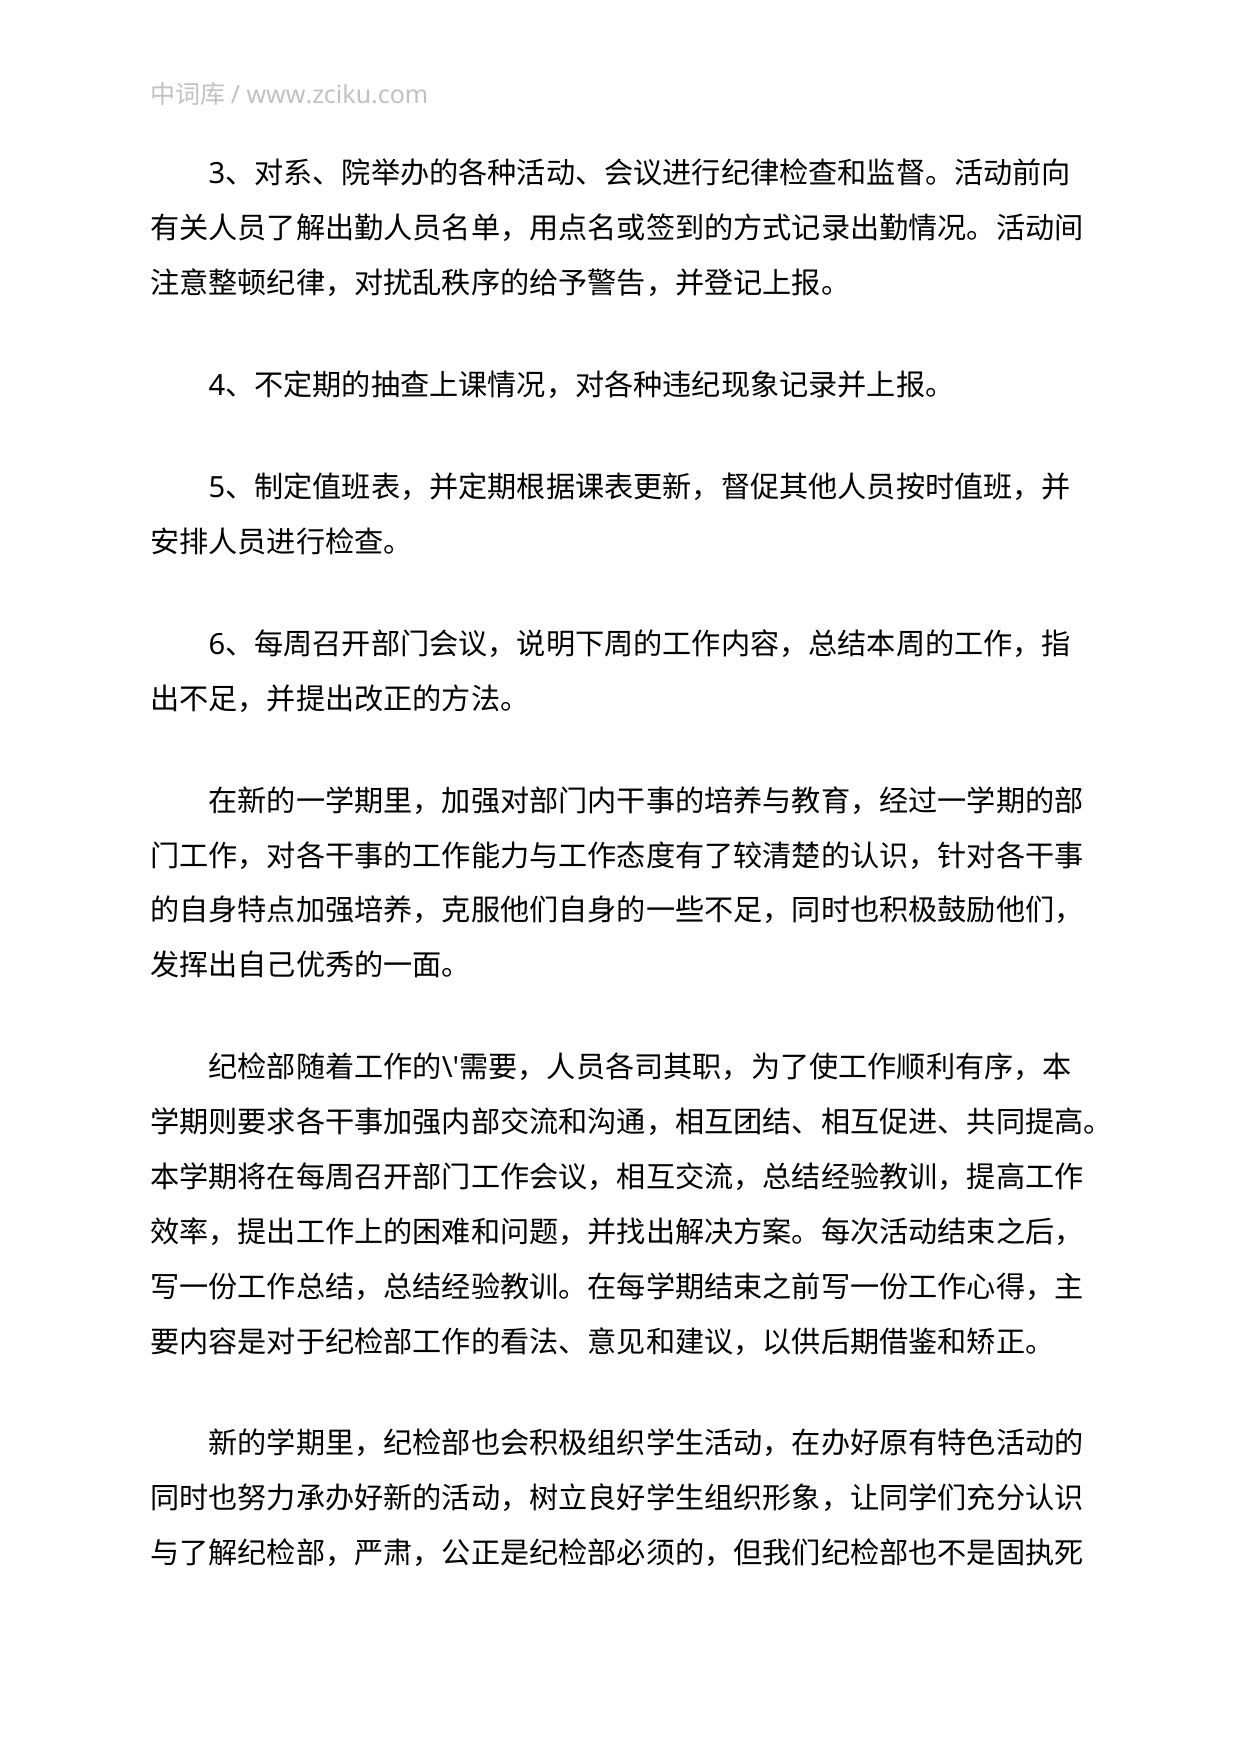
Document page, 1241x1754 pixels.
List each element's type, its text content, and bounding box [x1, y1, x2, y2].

text 6、每周召开部门会议，说明下周的工作内容，总结本周的工作，指出不足，并提出改正的方法。 [150, 620, 1090, 718]
text 5、制定值班表，并定期根据课表更新，督促其他人员按时值班，并安排人员进行检查。 [150, 464, 1090, 561]
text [150, 1420, 1090, 1572]
text 纪检部随着工作的\'需要，人员各司其职，为了使工作顺利有序，本学期则要求各干事加强内部交流和沟通，相互团结、相互促进、共同提高。本学期将在每周召开部门工作会议，相互交流，总结经验教训，提高工作效率，提出工作上的困难和问题，并找出解决方案。每次活动结束之后，写一份工作总结，总结经验教训。在每学期结束之前写一份工作心得，主要内容是对于纪检部工作的看法、意见和建议，以供后期借鉴和矫正。 [150, 1044, 1090, 1361]
text 4、不定期的抽查上课情况，对各种违纪现象记录并上报。 [150, 362, 1090, 404]
text 3、对系、院举办的各种活动、会议进行纪律检查和监督。活动前向有关人员了解出勤人员名单，用点名或签到的方式记录出勤情况。活动间注意整顿纪律，对扰乱秩序的给予警告，并登记上报。 [150, 150, 1090, 302]
text 在新的一学期里，加强对部门内干事的培养与教育，经过一学期的部门工作，对各干事的工作能力与工作态度有了较清楚的认识，针对各干事的自身特点加强培养，克服他们自身的一些不足，同时也积极鼓励他们，发挥出自己优秀的一面。 [150, 777, 1090, 984]
